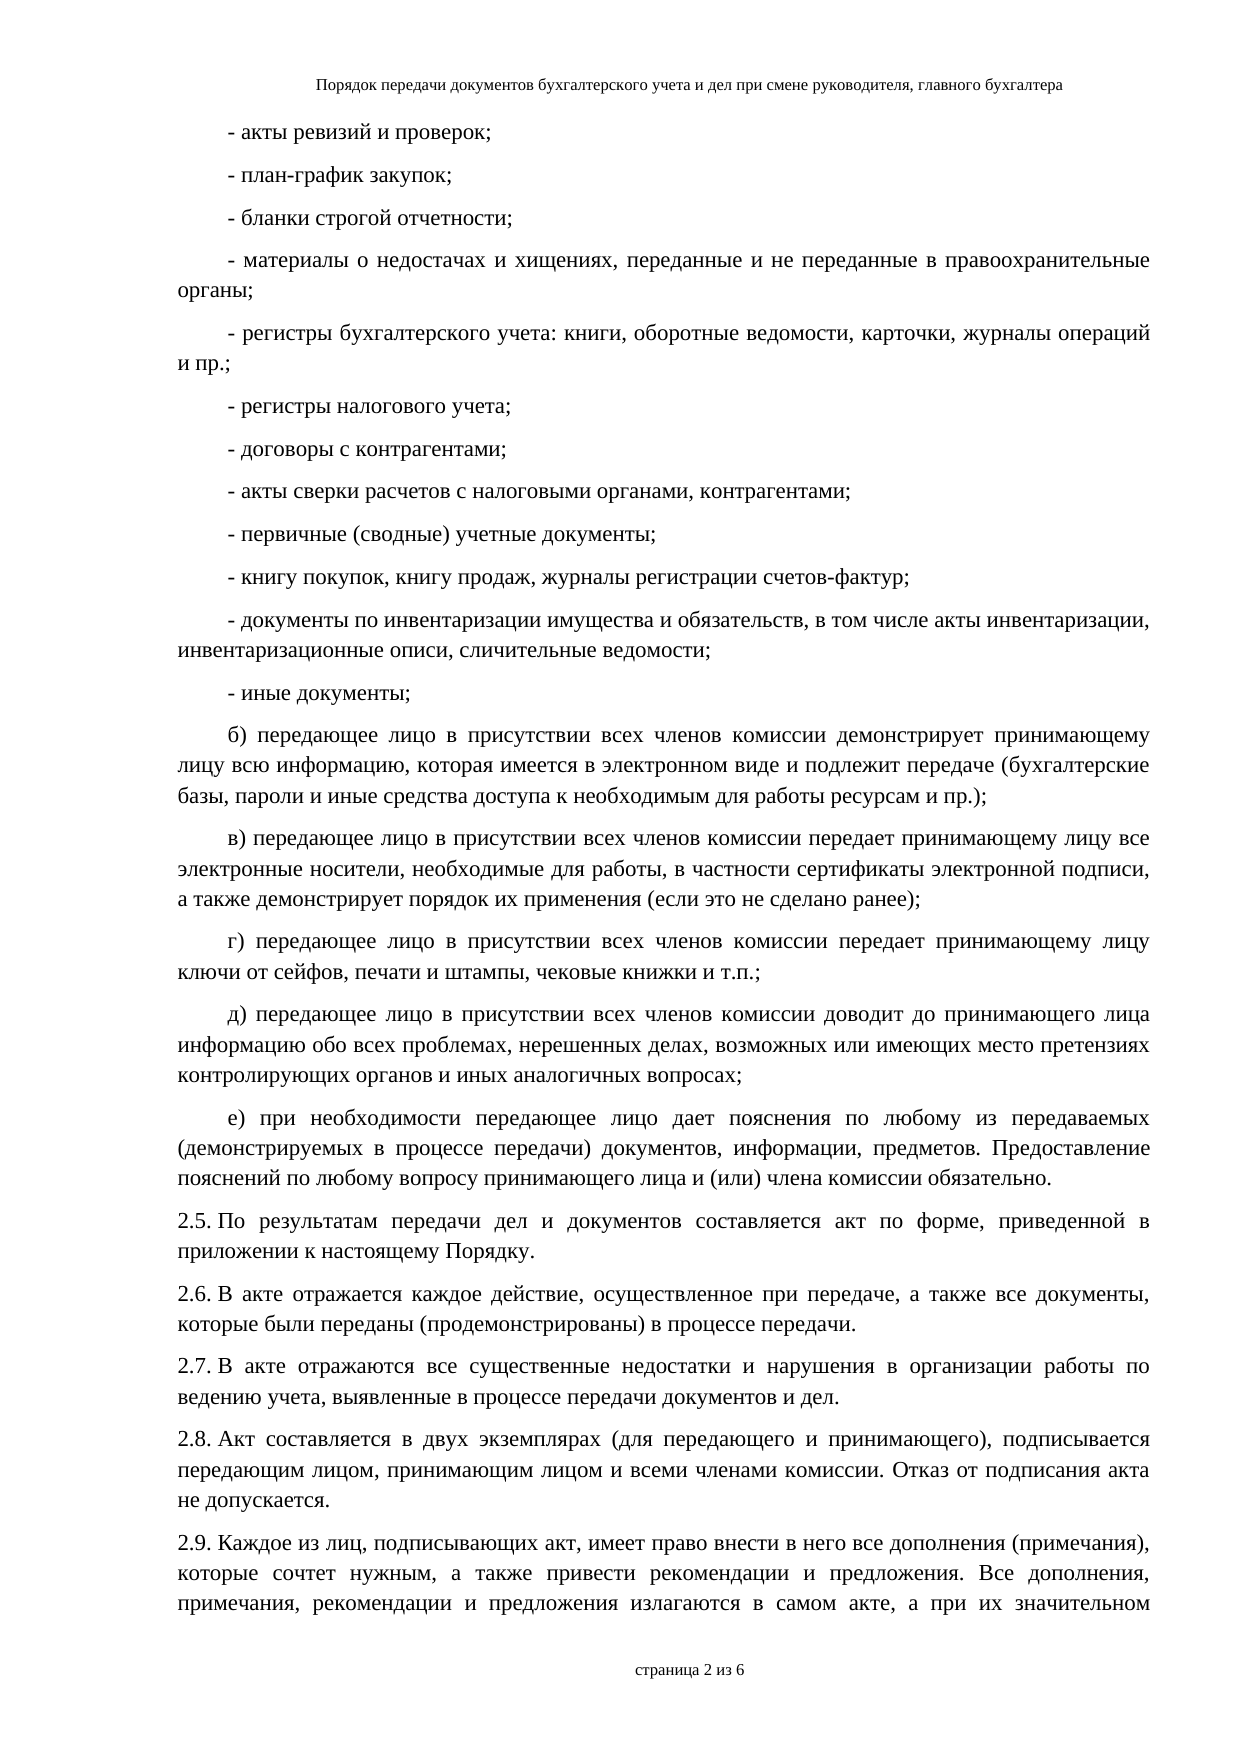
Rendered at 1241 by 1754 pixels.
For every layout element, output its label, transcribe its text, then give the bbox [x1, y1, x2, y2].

text д) передающее лицо в присутствии всех членов комиссии доводит до принимающего лица информацию обо всех проблемах, нерешенных делах, возможных или имеющих место претензиях контролирующих органов и иных аналогичных вопросах; [177, 1000, 1152, 1087]
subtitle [177, 1528, 1152, 1615]
text е) при необходимости передающее лицо дает пояснения по любому из передаваемых (демонстрируемых в процессе передачи) документов, информации, предметов. Предоставление пояснений по любому вопросу принимающего лица и (или) члена комиссии обязательно. [177, 1103, 1152, 1190]
text - договоры с контрагентами; [177, 435, 1152, 461]
subtitle Акт составляется в двух экземплярах (для передающего и принимающего), подписывается передающим лицом, принимающим лицом и всеми членами комиссии. Отказ от подписания акта не допускается. [177, 1425, 1152, 1512]
text - первичные (сводные) учетные документы; [177, 520, 1152, 547]
text - документы по инвентаризации имущества и обязательств, в том числе акты инвентаризации, инвентаризационные описи, сличительные ведомости; [177, 606, 1152, 662]
text - книгу покупок, книгу продаж, журналы регистрации счетов-фактур; [177, 563, 1152, 589]
subtitle По результатам передачи дел и документов составляется акт по форме, приведенной в приложении к настоящему Порядку. [177, 1207, 1152, 1263]
text б) передающее лицо в присутствии всех членов комиссии демонстрирует принимающему лицу всю информацию, которая имеется в электронном виде и подлежит передаче (бухгалтерские базы, пароли и иные средства доступа к необходимым для работы ресурсам и пр.); [177, 721, 1152, 808]
text - бланки строгой отчетности; [177, 203, 1152, 230]
text - иные документы; [177, 678, 1152, 705]
subtitle В акте отражаются все существенные недостатки и нарушения в организации работы по ведению учета, выявленные в процессе передачи документов и дел. [177, 1352, 1152, 1409]
text г) передающее лицо в присутствии всех членов комиссии передает принимающему лицу ключи от сейфов, печати и штампы, чековые книжки и т.п.; [177, 927, 1152, 984]
text - регистры бухгалтерского учета: книги, оборотные ведомости, карточки, журналы операций и пр.; [177, 319, 1152, 376]
text - регистры налогового учета; [177, 392, 1152, 418]
subtitle В акте отражается каждое действие, осуществленное при передаче, а также все документы, которые были переданы (продемонстрированы) в процессе передачи. [177, 1279, 1152, 1336]
text - акты ревизий и проверок; [177, 118, 1152, 144]
text - акты сверки расчетов с налоговыми органами, контрагентами; [177, 477, 1152, 504]
text - материалы о недостачах и хищениях, переданные и не переданные в правоохранительные органы; [177, 246, 1152, 303]
text в) передающее лицо в присутствии всех членов комиссии передает принимающему лицу все электронные носители, необходимые для работы, в частности сертификаты электронной подписи, а также демонстрирует порядок их применения (если это не сделано ранее); [177, 824, 1152, 911]
text - план-график закупок; [177, 161, 1152, 187]
